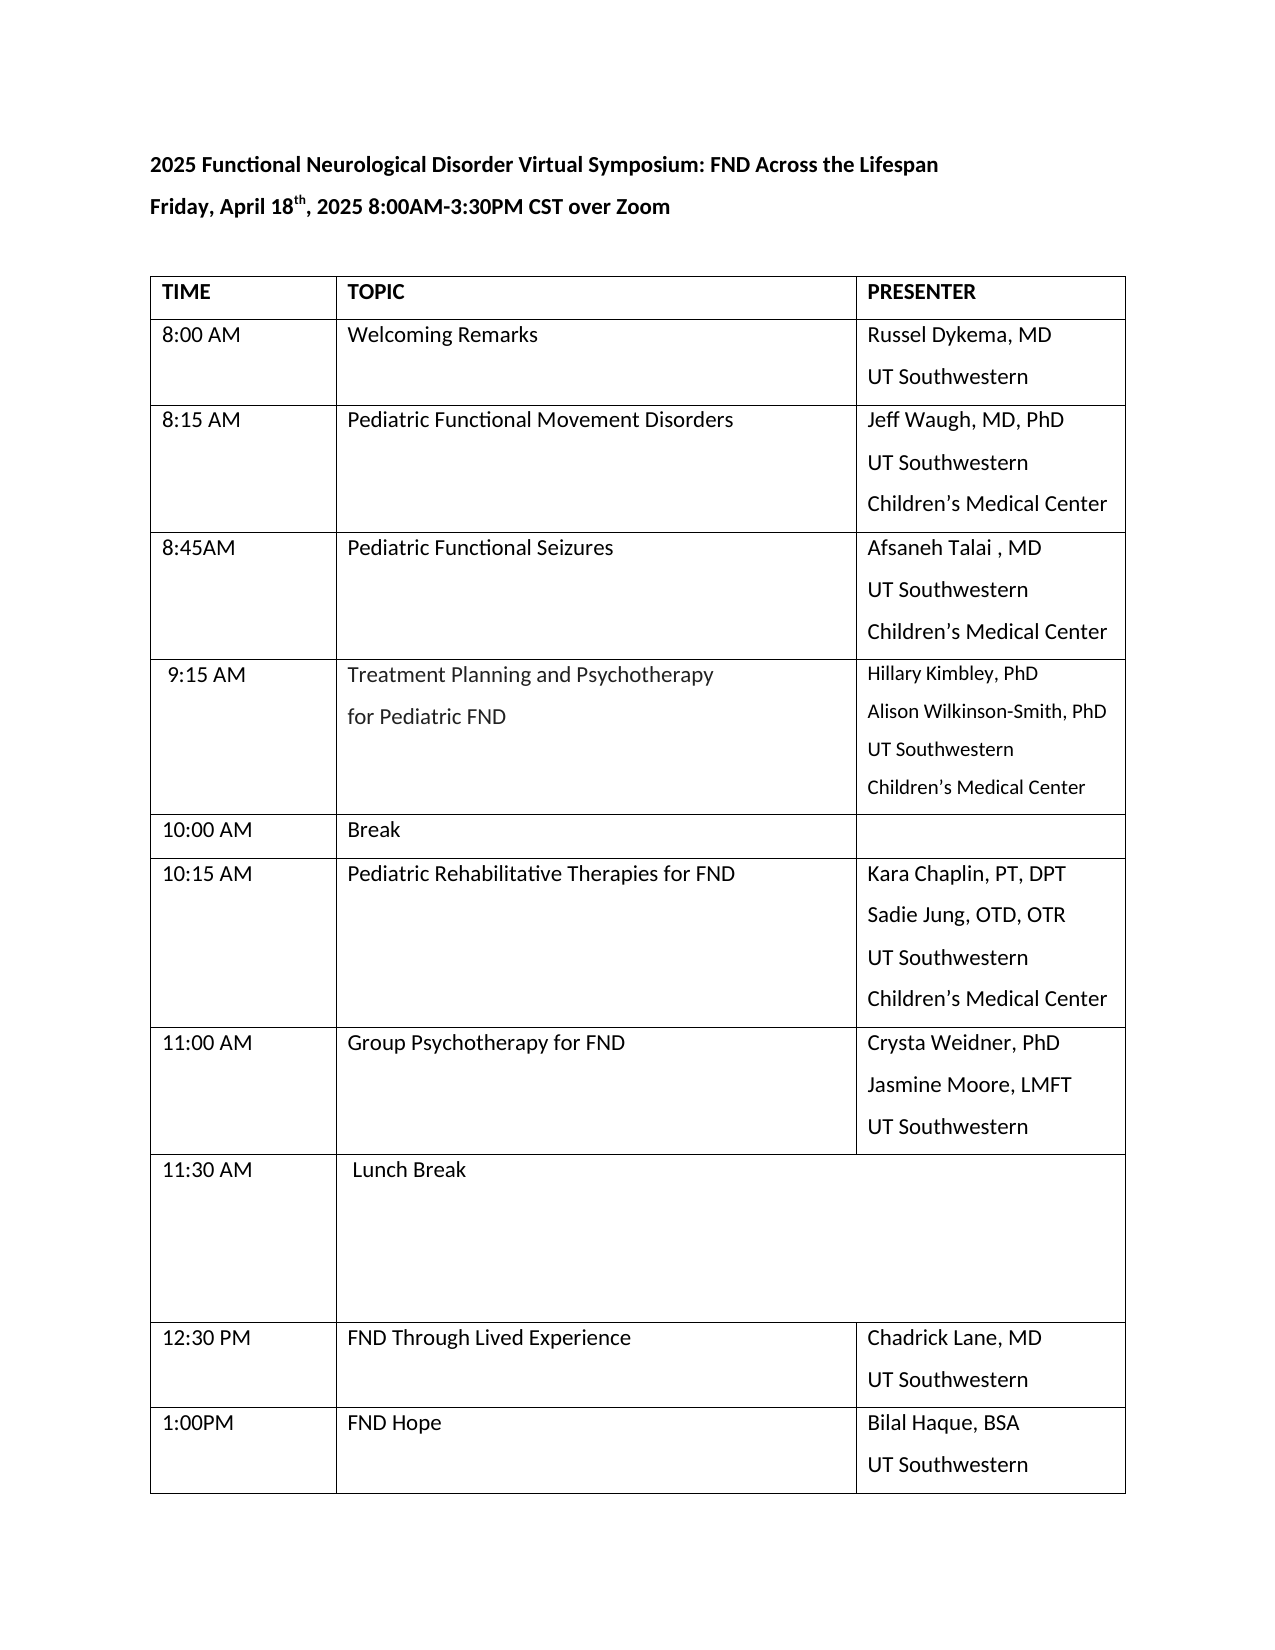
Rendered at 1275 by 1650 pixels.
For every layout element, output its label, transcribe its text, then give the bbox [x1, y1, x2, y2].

table_cell Afsaneh Talai , MD UT Southwestern Children’s Medical Center [857, 533, 1125, 659]
table_cell Pediatric Rehabilitative Therapies for FND [337, 859, 856, 1027]
table_cell Pediatric Functional Movement Disorders [337, 406, 856, 532]
table_cell Hillary Kimbley, PhD Alison Wilkinson-Smith, PhD UT Southwestern Children’s Medical Center [857, 660, 1125, 814]
table_cell 1:00PM [151, 1408, 336, 1493]
table_cell Welcoming Remarks [337, 320, 856, 404]
table_cell Chadrick Lane, MD UT Southwestern [857, 1323, 1125, 1407]
table_cell 11:00 AM [151, 1028, 336, 1154]
table_cell FND Hope [337, 1408, 856, 1493]
table_header PRESENTER [857, 277, 1125, 319]
table_cell 9:15 AM [151, 660, 336, 814]
table_cell Kara Chaplin, PT, DPT Sadie Jung, OTD, OTR UT Southwestern Children’s Medical Center [857, 859, 1125, 1027]
table_cell Treatment Planning and Psychotherapy for Pediatric FND [337, 660, 856, 814]
table_cell Crysta Weidner, PhD Jasmine Moore, LMFT UT Southwestern [857, 1028, 1125, 1154]
text Friday, April 18th, 2025 8:00AM-3:30PM CST over Zoom [150, 192, 1125, 220]
table_cell Pediatric Functional Seizures [337, 533, 856, 659]
table_cell 10:15 AM [151, 859, 336, 1027]
table_cell 8:15 AM [151, 406, 336, 532]
table_cell 8:45AM [151, 533, 336, 659]
table_cell Jeff Waugh, MD, PhD UT Southwestern Children’s Medical Center [857, 406, 1125, 532]
text 2025 Functional Neurological Disorder Virtual Symposium: FND Across the Lifespan [150, 150, 1125, 178]
table_cell Bilal Haque, BSA UT Southwestern [857, 1408, 1125, 1493]
table_cell 12:30 PM [151, 1323, 336, 1407]
table_header TOPIC [337, 277, 856, 319]
table_cell Break [337, 815, 856, 858]
table_cell Group Psychotherapy for FND [337, 1028, 856, 1154]
table_cell 8:00 AM [151, 320, 336, 404]
table_cell Russel Dykema, MD UT Southwestern [857, 320, 1125, 404]
table_cell 11:30 AM [151, 1155, 336, 1322]
table_cell 10:00 AM [151, 815, 336, 858]
table_cell [857, 815, 1125, 858]
table_cell FND Through Lived Experience [337, 1323, 856, 1407]
table_cell Lunch Break [337, 1155, 1125, 1322]
table_header TIME [151, 277, 336, 319]
